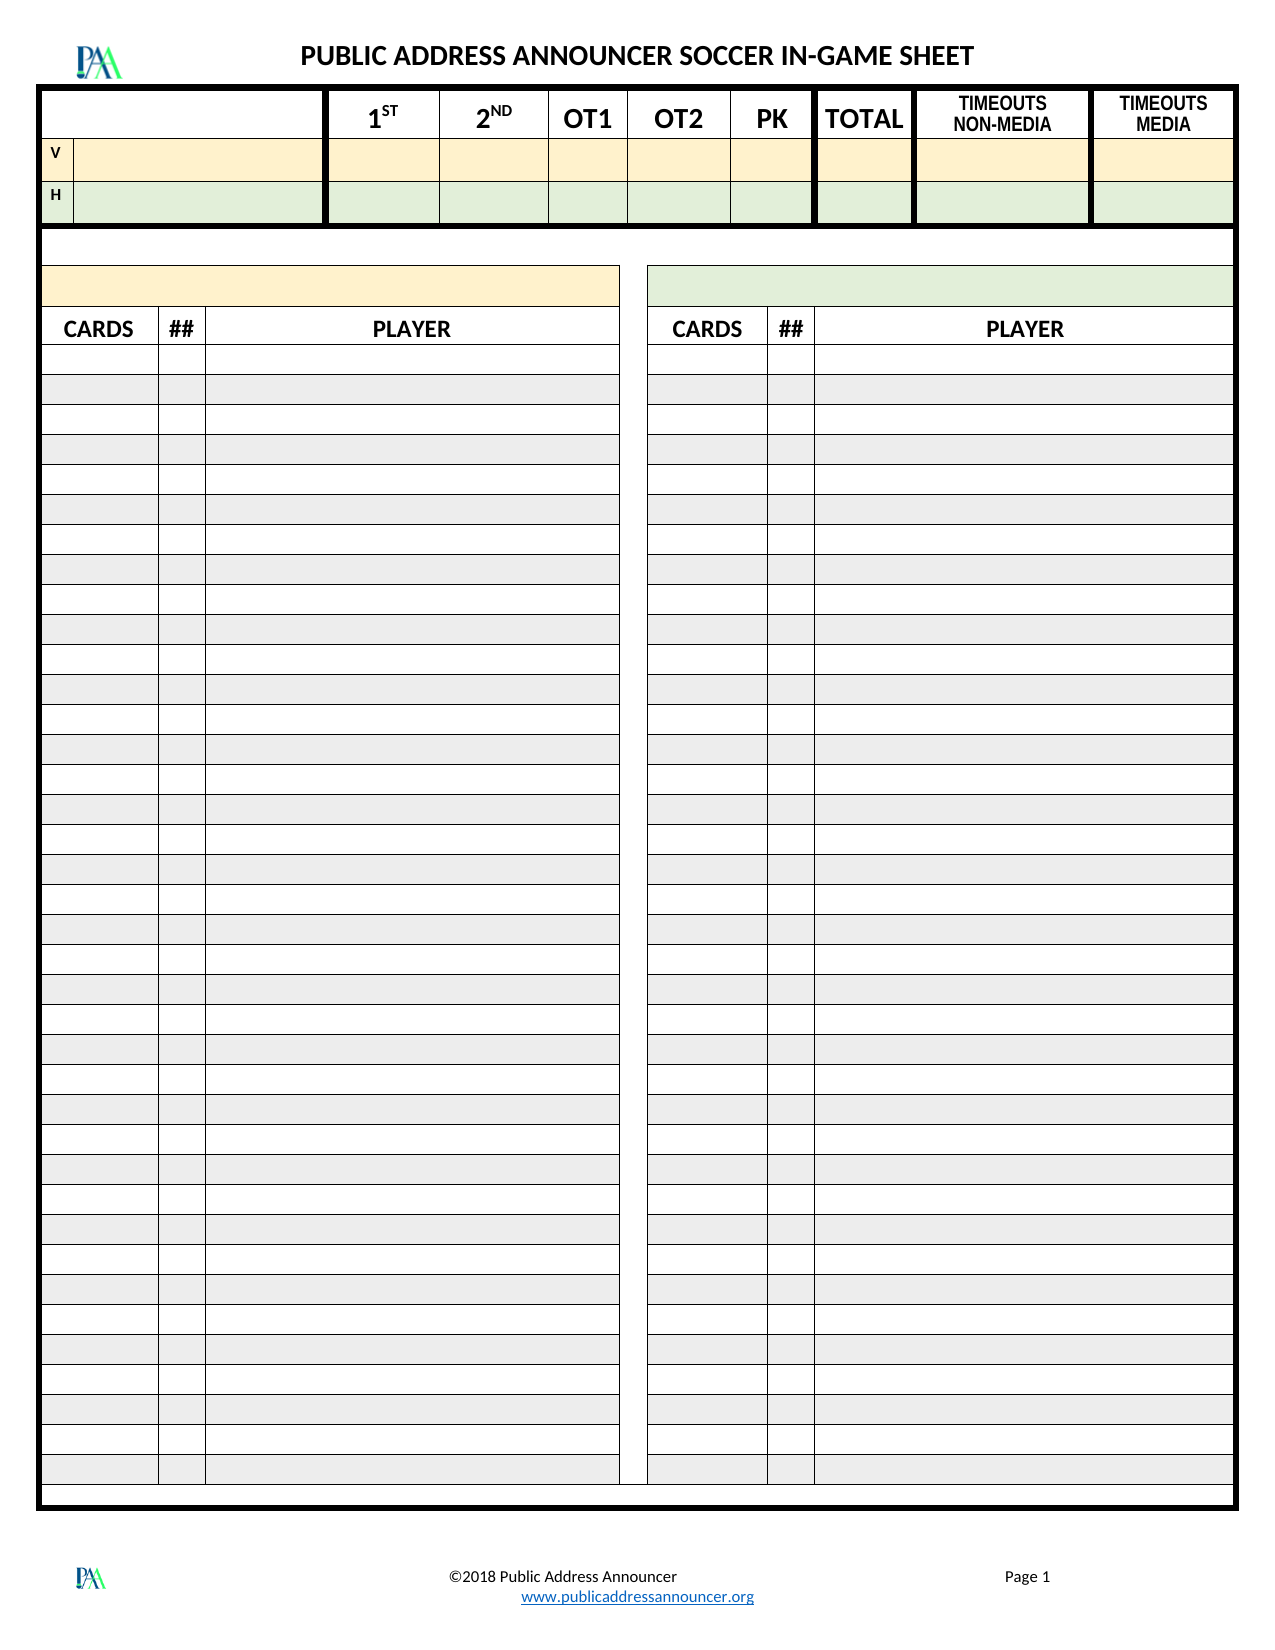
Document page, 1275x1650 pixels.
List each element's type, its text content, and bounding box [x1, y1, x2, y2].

table_cell [815, 945, 1233, 974]
table_cell [628, 182, 730, 223]
table_cell [440, 139, 548, 181]
table_cell [620, 306, 647, 344]
table_cell ## [768, 307, 814, 344]
table_cell [768, 495, 814, 524]
table_cell [206, 885, 619, 914]
table_cell [648, 735, 767, 764]
table_cell [159, 1425, 205, 1454]
table_cell [206, 705, 619, 734]
table_cell [206, 825, 619, 854]
table_cell [768, 615, 814, 644]
table_cell [159, 795, 205, 824]
table_header TOTAL [818, 91, 911, 138]
table_cell [159, 855, 205, 884]
table_cell [815, 1035, 1233, 1064]
table_cell [206, 1215, 619, 1244]
table_header OT2 [628, 91, 730, 138]
table_cell [329, 182, 439, 223]
table_cell [648, 825, 767, 854]
table_cell [648, 465, 767, 494]
table_cell [620, 764, 647, 794]
table_cell [159, 885, 205, 914]
table_cell [815, 705, 1233, 734]
table_cell [42, 465, 158, 494]
table_cell [159, 1005, 205, 1034]
table_cell [159, 525, 205, 554]
table_cell [815, 1065, 1233, 1094]
table_cell [620, 704, 647, 734]
table_cell [648, 1125, 767, 1154]
table_cell [768, 1275, 814, 1304]
table_cell [206, 1335, 619, 1364]
table_header 1ST [329, 91, 439, 138]
table_cell [159, 375, 205, 404]
table_cell [42, 1305, 158, 1334]
table_cell [159, 585, 205, 614]
table_cell [42, 1485, 1233, 1505]
table_cell [648, 1455, 767, 1484]
table_cell [768, 975, 814, 1004]
table_cell [768, 525, 814, 554]
table_cell [206, 555, 619, 584]
table_cell [768, 1245, 814, 1274]
table_cell [159, 825, 205, 854]
table_cell [206, 1365, 619, 1394]
table_cell [206, 975, 619, 1004]
table_cell [206, 435, 619, 464]
table_cell [648, 885, 767, 914]
table_header OT1 [549, 91, 627, 138]
table_cell [42, 1095, 158, 1124]
table_cell [549, 139, 627, 181]
table_cell [42, 555, 158, 584]
table_cell [206, 1155, 619, 1184]
table_cell [768, 1455, 814, 1484]
table_cell [648, 1305, 767, 1334]
table_cell [42, 795, 158, 824]
table_cell [768, 465, 814, 494]
table_cell [159, 675, 205, 704]
table_cell [815, 1395, 1233, 1424]
table_cell [620, 734, 647, 764]
table_cell [815, 1185, 1233, 1214]
table_cell [42, 975, 158, 1004]
table_cell [74, 182, 322, 223]
table_cell [815, 495, 1233, 524]
table_cell [159, 435, 205, 464]
table_cell [42, 735, 158, 764]
table_cell [648, 795, 767, 824]
table_header 2ND [440, 91, 548, 138]
table_cell [620, 584, 647, 614]
table_cell [620, 1034, 647, 1064]
table_cell [206, 465, 619, 494]
table_cell [620, 794, 647, 824]
table_cell [159, 1245, 205, 1274]
table_cell [206, 1005, 619, 1034]
table_cell [206, 945, 619, 974]
table_cell [815, 855, 1233, 884]
table_cell [42, 1395, 158, 1424]
table_cell [815, 585, 1233, 614]
table_cell [159, 1455, 205, 1484]
table_cell [620, 1424, 647, 1454]
table_cell [648, 945, 767, 974]
table_cell [648, 765, 767, 794]
table_cell [42, 1365, 158, 1394]
table_cell [768, 645, 814, 674]
table_cell [768, 435, 814, 464]
table_cell [768, 675, 814, 704]
table_header TIMEOUTS NON-MEDIA [917, 91, 1088, 138]
table_cell [42, 615, 158, 644]
table_cell [768, 555, 814, 584]
table_cell [648, 585, 767, 614]
table_cell [815, 555, 1233, 584]
table_cell [42, 345, 158, 374]
table_cell [815, 645, 1233, 674]
table_cell [620, 674, 647, 704]
table_cell [648, 615, 767, 644]
table_cell [159, 1215, 205, 1244]
table_cell [159, 405, 205, 434]
table_cell [768, 1065, 814, 1094]
table_cell [620, 1454, 647, 1484]
table_cell [818, 182, 911, 223]
table_cell [648, 435, 767, 464]
table_cell [159, 1155, 205, 1184]
table_cell [648, 1185, 767, 1214]
table_cell [42, 1125, 158, 1154]
table_cell [42, 705, 158, 734]
table_cell V [42, 139, 73, 181]
table_cell [42, 945, 158, 974]
table_cell [42, 885, 158, 914]
table_cell [329, 139, 439, 181]
table_cell [648, 855, 767, 884]
table_cell CARDS [42, 307, 158, 344]
table_cell [620, 1064, 647, 1094]
table_cell [620, 374, 647, 404]
table_cell [815, 1305, 1233, 1334]
table_cell [159, 1095, 205, 1124]
table_cell [815, 795, 1233, 824]
table_cell [768, 1035, 814, 1064]
table_cell [159, 735, 205, 764]
table_cell [648, 525, 767, 554]
table_cell [648, 1275, 767, 1304]
table_cell [206, 495, 619, 524]
table_cell [42, 1155, 158, 1184]
table_cell [206, 585, 619, 614]
table_cell [42, 765, 158, 794]
table_cell [206, 645, 619, 674]
table_cell [815, 1275, 1233, 1304]
table_cell [1094, 182, 1233, 223]
table_cell [620, 854, 647, 884]
table_cell [620, 494, 647, 524]
table_cell ## [159, 307, 205, 344]
table_cell [206, 1065, 619, 1094]
table_cell [648, 645, 767, 674]
table_cell [768, 1125, 814, 1154]
table_cell [648, 1245, 767, 1274]
table_cell [159, 1185, 205, 1214]
table_cell [620, 974, 647, 1004]
table_cell [42, 1425, 158, 1454]
table_cell [768, 765, 814, 794]
table_cell [42, 266, 619, 306]
table_cell [42, 1005, 158, 1034]
table_cell [648, 1155, 767, 1184]
table_cell [815, 885, 1233, 914]
table_cell [159, 645, 205, 674]
table_cell [206, 735, 619, 764]
table_cell [917, 182, 1088, 223]
table_cell [768, 1095, 814, 1124]
table_cell [815, 675, 1233, 704]
table_cell [768, 1425, 814, 1454]
table_cell [620, 1154, 647, 1184]
table_cell [768, 735, 814, 764]
table_cell [42, 1065, 158, 1094]
table_cell [159, 705, 205, 734]
table_cell [768, 1185, 814, 1214]
table_cell [768, 855, 814, 884]
table_cell [620, 1094, 647, 1124]
table_cell [648, 1215, 767, 1244]
table_cell [648, 1065, 767, 1094]
table_cell [768, 705, 814, 734]
table_cell [620, 344, 647, 374]
table_cell [42, 825, 158, 854]
table_cell [159, 465, 205, 494]
table_cell [206, 1185, 619, 1214]
table_cell [620, 404, 647, 434]
table_cell [768, 405, 814, 434]
table_header TIMEOUTS MEDIA [1094, 91, 1233, 138]
table_cell [648, 1365, 767, 1394]
table_cell [620, 1304, 647, 1334]
table_cell [159, 615, 205, 644]
table_cell [818, 139, 911, 181]
table_cell [159, 555, 205, 584]
table_cell [159, 975, 205, 1004]
table_cell [42, 1455, 158, 1484]
table_cell [815, 1125, 1233, 1154]
table_cell [731, 182, 811, 223]
table_cell [815, 975, 1233, 1004]
table_cell [159, 1125, 205, 1154]
table_cell [206, 855, 619, 884]
table_cell [648, 1035, 767, 1064]
table_cell [206, 795, 619, 824]
picture [75, 39, 123, 84]
table_cell [620, 1274, 647, 1304]
table_cell [159, 1275, 205, 1304]
table_cell [731, 139, 811, 181]
table_cell [648, 675, 767, 704]
picture [75, 1562, 107, 1594]
table_cell [768, 1155, 814, 1184]
table_cell [440, 182, 548, 223]
table_header [42, 91, 322, 138]
table_cell [648, 495, 767, 524]
table_cell [159, 1035, 205, 1064]
table_cell [620, 1004, 647, 1034]
table_cell [648, 705, 767, 734]
table_cell [42, 1335, 158, 1364]
table_cell [159, 1335, 205, 1364]
table_cell [206, 615, 619, 644]
table_cell [620, 464, 647, 494]
table_cell H [42, 182, 73, 223]
table_cell [206, 345, 619, 374]
table_cell [648, 266, 1233, 306]
table_cell [815, 345, 1233, 374]
table_cell [648, 1005, 767, 1034]
table_cell [768, 915, 814, 944]
table_header PK [731, 91, 811, 138]
table_cell [620, 265, 647, 306]
table_cell [648, 1095, 767, 1124]
table_cell [815, 615, 1233, 644]
table_cell [620, 944, 647, 974]
table_cell [159, 1305, 205, 1334]
table_cell [206, 1455, 619, 1484]
table_cell [815, 405, 1233, 434]
table_cell [768, 885, 814, 914]
table_cell [815, 435, 1233, 464]
table_cell [42, 405, 158, 434]
table_cell [648, 1395, 767, 1424]
table_cell [815, 1005, 1233, 1034]
table_cell [648, 1425, 767, 1454]
table_cell [42, 525, 158, 554]
table_cell [815, 1335, 1233, 1364]
table_cell [815, 1215, 1233, 1244]
table_cell [815, 825, 1233, 854]
table_cell [620, 1364, 647, 1394]
table_cell [620, 1124, 647, 1154]
table_cell [620, 644, 647, 674]
table_cell [206, 525, 619, 554]
table_cell [648, 555, 767, 584]
table_cell CARDS [648, 307, 767, 344]
table_cell [815, 1425, 1233, 1454]
table_cell [620, 914, 647, 944]
table_cell [628, 139, 730, 181]
table_cell [768, 1395, 814, 1424]
table_cell [768, 585, 814, 614]
table_cell [159, 1395, 205, 1424]
table_cell [620, 554, 647, 584]
table_cell [815, 375, 1233, 404]
table_cell [159, 945, 205, 974]
table_cell [648, 1335, 767, 1364]
table_cell [42, 1275, 158, 1304]
table_cell [42, 585, 158, 614]
table_cell [815, 735, 1233, 764]
table_cell [815, 465, 1233, 494]
table_cell [206, 1125, 619, 1154]
table_cell [159, 495, 205, 524]
table_cell [206, 915, 619, 944]
table_cell [206, 1245, 619, 1274]
table_cell [42, 645, 158, 674]
table_cell [815, 1095, 1233, 1124]
table_cell [42, 1215, 158, 1244]
table_cell [159, 345, 205, 374]
table_cell [648, 345, 767, 374]
table_cell [206, 405, 619, 434]
table_cell [620, 1394, 647, 1424]
table_cell [648, 915, 767, 944]
table_cell [815, 915, 1233, 944]
table_cell [620, 1214, 647, 1244]
table_cell [620, 614, 647, 644]
table_cell [159, 1065, 205, 1094]
table_cell [768, 825, 814, 854]
table_cell [206, 1095, 619, 1124]
table_cell [159, 1365, 205, 1394]
table_cell [815, 1365, 1233, 1394]
table_cell [768, 795, 814, 824]
table_cell [42, 495, 158, 524]
table_cell [768, 375, 814, 404]
table_cell [815, 1455, 1233, 1484]
table_cell [206, 1395, 619, 1424]
table_cell [159, 915, 205, 944]
table_cell [1094, 139, 1233, 181]
table_cell [42, 435, 158, 464]
table_cell [768, 1365, 814, 1394]
table_cell [768, 945, 814, 974]
table_cell [74, 139, 322, 181]
table_cell [917, 139, 1088, 181]
table_cell [768, 1305, 814, 1334]
table_cell [42, 1035, 158, 1064]
table_cell [42, 675, 158, 704]
table_cell [549, 182, 627, 223]
table_cell [42, 375, 158, 404]
table_cell [206, 1425, 619, 1454]
table_cell [159, 765, 205, 794]
table_cell [620, 524, 647, 554]
table_cell [42, 229, 1233, 264]
table_cell [648, 375, 767, 404]
table_cell PLAYER [206, 307, 619, 344]
table_cell [42, 1245, 158, 1274]
table_cell [206, 1305, 619, 1334]
table_cell [620, 1244, 647, 1274]
table_cell [768, 1215, 814, 1244]
table_cell [206, 675, 619, 704]
table_cell [815, 525, 1233, 554]
table_cell [620, 824, 647, 854]
table_cell [648, 975, 767, 1004]
table_cell PLAYER [815, 307, 1233, 344]
table_cell [620, 884, 647, 914]
table_cell [206, 1275, 619, 1304]
table_cell [206, 1035, 619, 1064]
table_cell [620, 1184, 647, 1214]
table_cell [620, 434, 647, 464]
table_cell [648, 405, 767, 434]
table_cell [42, 915, 158, 944]
table_cell [815, 1245, 1233, 1274]
table_cell [42, 1185, 158, 1214]
table_cell [206, 765, 619, 794]
table_cell [206, 375, 619, 404]
table_cell [815, 765, 1233, 794]
table_cell [815, 1155, 1233, 1184]
table_cell [768, 1005, 814, 1034]
table_cell [768, 1335, 814, 1364]
table_cell [42, 855, 158, 884]
table_cell [768, 345, 814, 374]
table_cell [620, 1334, 647, 1364]
